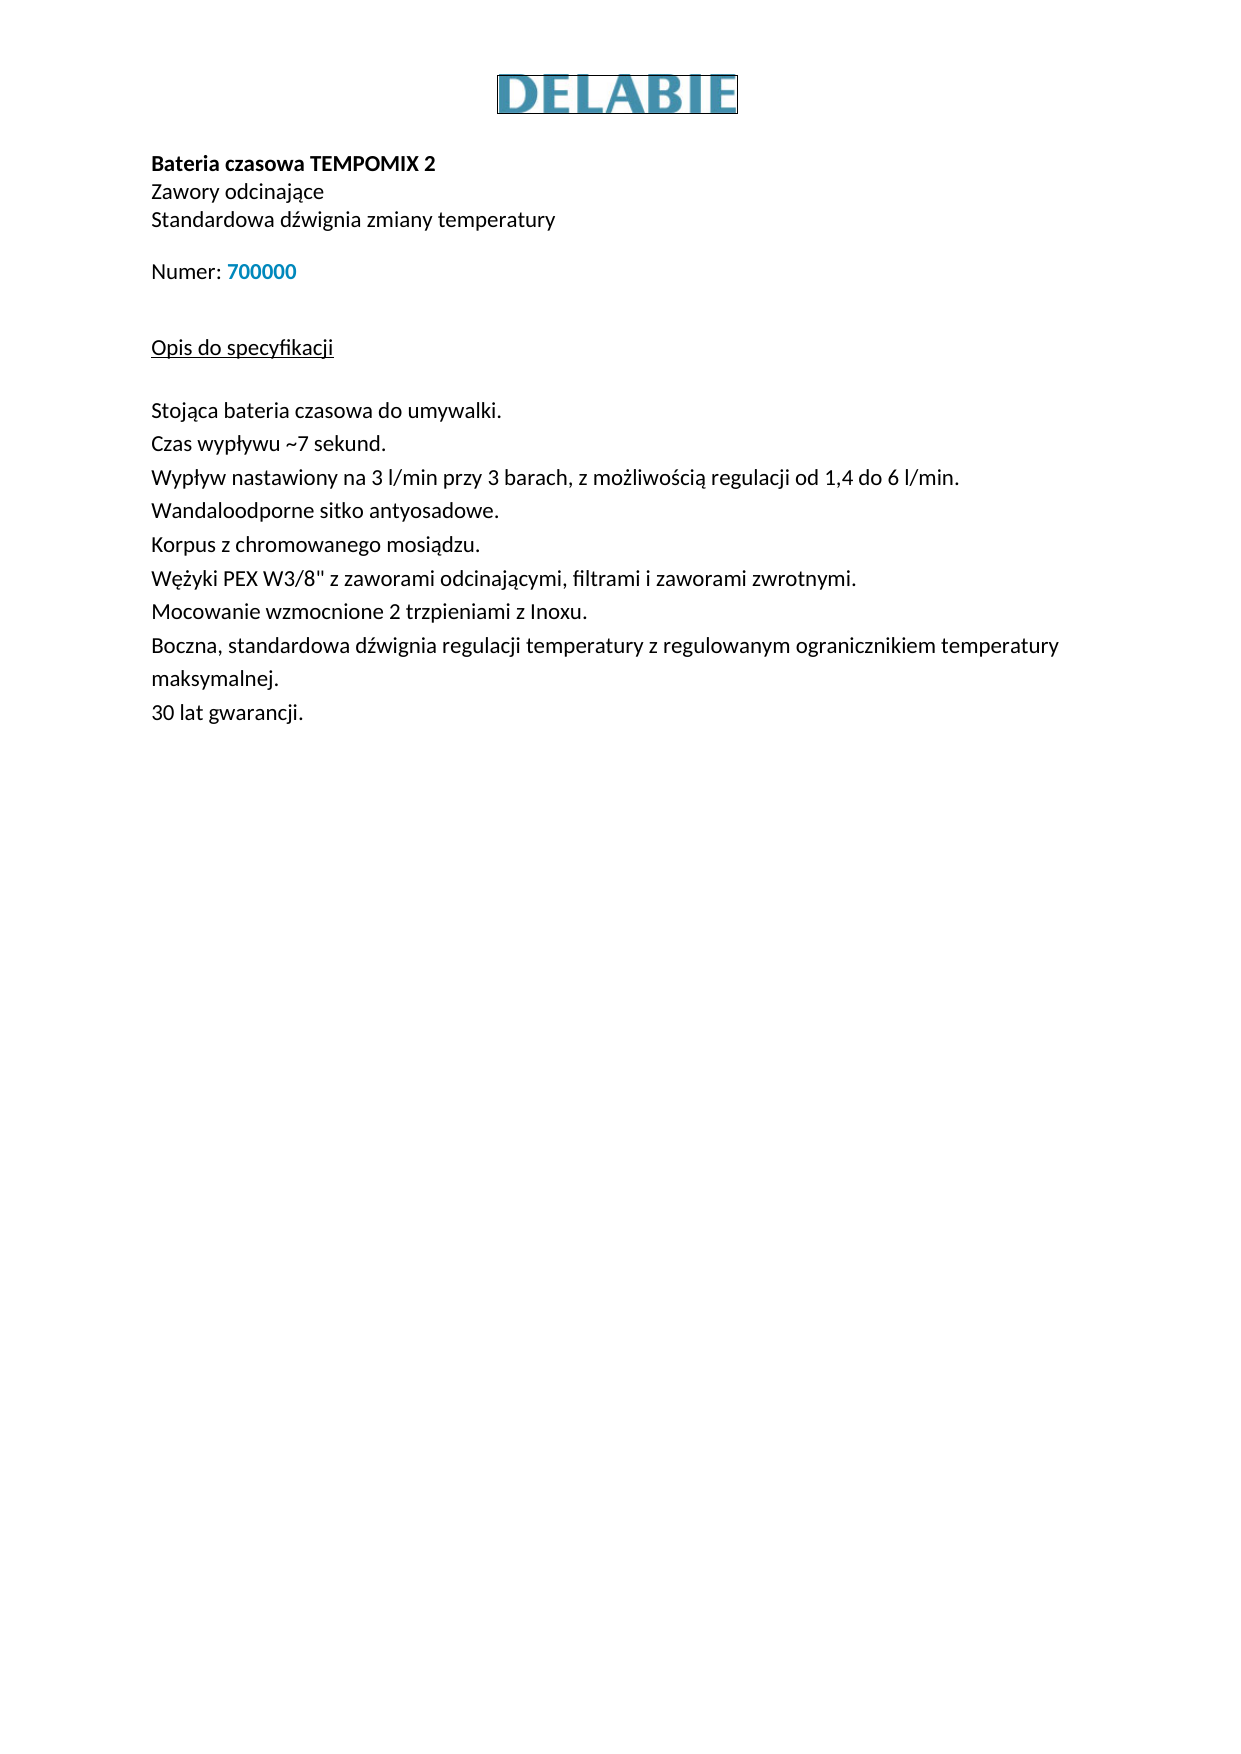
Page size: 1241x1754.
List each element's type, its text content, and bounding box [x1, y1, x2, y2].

text Wypływ nastawiony na 3 l/min przy 3 barach, z możliwością regulacji od 1,4 do 6 l/min. [151, 463, 1084, 491]
text Wężyki PEX W3/8" z zaworami odcinającymi, filtrami i zaworami zwrotnymi. [151, 564, 1084, 592]
text Stojąca bateria czasowa do umywalki. [151, 396, 1084, 424]
text Standardowa dźwignia zmiany temperatury [151, 205, 1084, 233]
text Bateria czasowa TEMPOMIX 2 [151, 149, 1084, 177]
text Zawory odcinające [151, 177, 1084, 205]
text 30 lat gwarancji. [151, 698, 1084, 726]
text Mocowanie wzmocnione 2 trzpieniami z Inoxu. [151, 597, 1084, 625]
text Korpus z chromowanego mosiądzu. [151, 530, 1084, 558]
picture [498, 76, 737, 113]
text Boczna, standardowa dźwignia regulacji temperatury z regulowanym ogranicznikiem temperatury maksymalnej. [151, 631, 1084, 692]
text Opis do specyfikacji [151, 333, 1084, 361]
text Wandaloodporne sitko antyosadowe. [151, 497, 1084, 525]
text Numer: 700000 [151, 257, 1084, 285]
text Czas wypływu ~7 sekund. [151, 429, 1084, 458]
